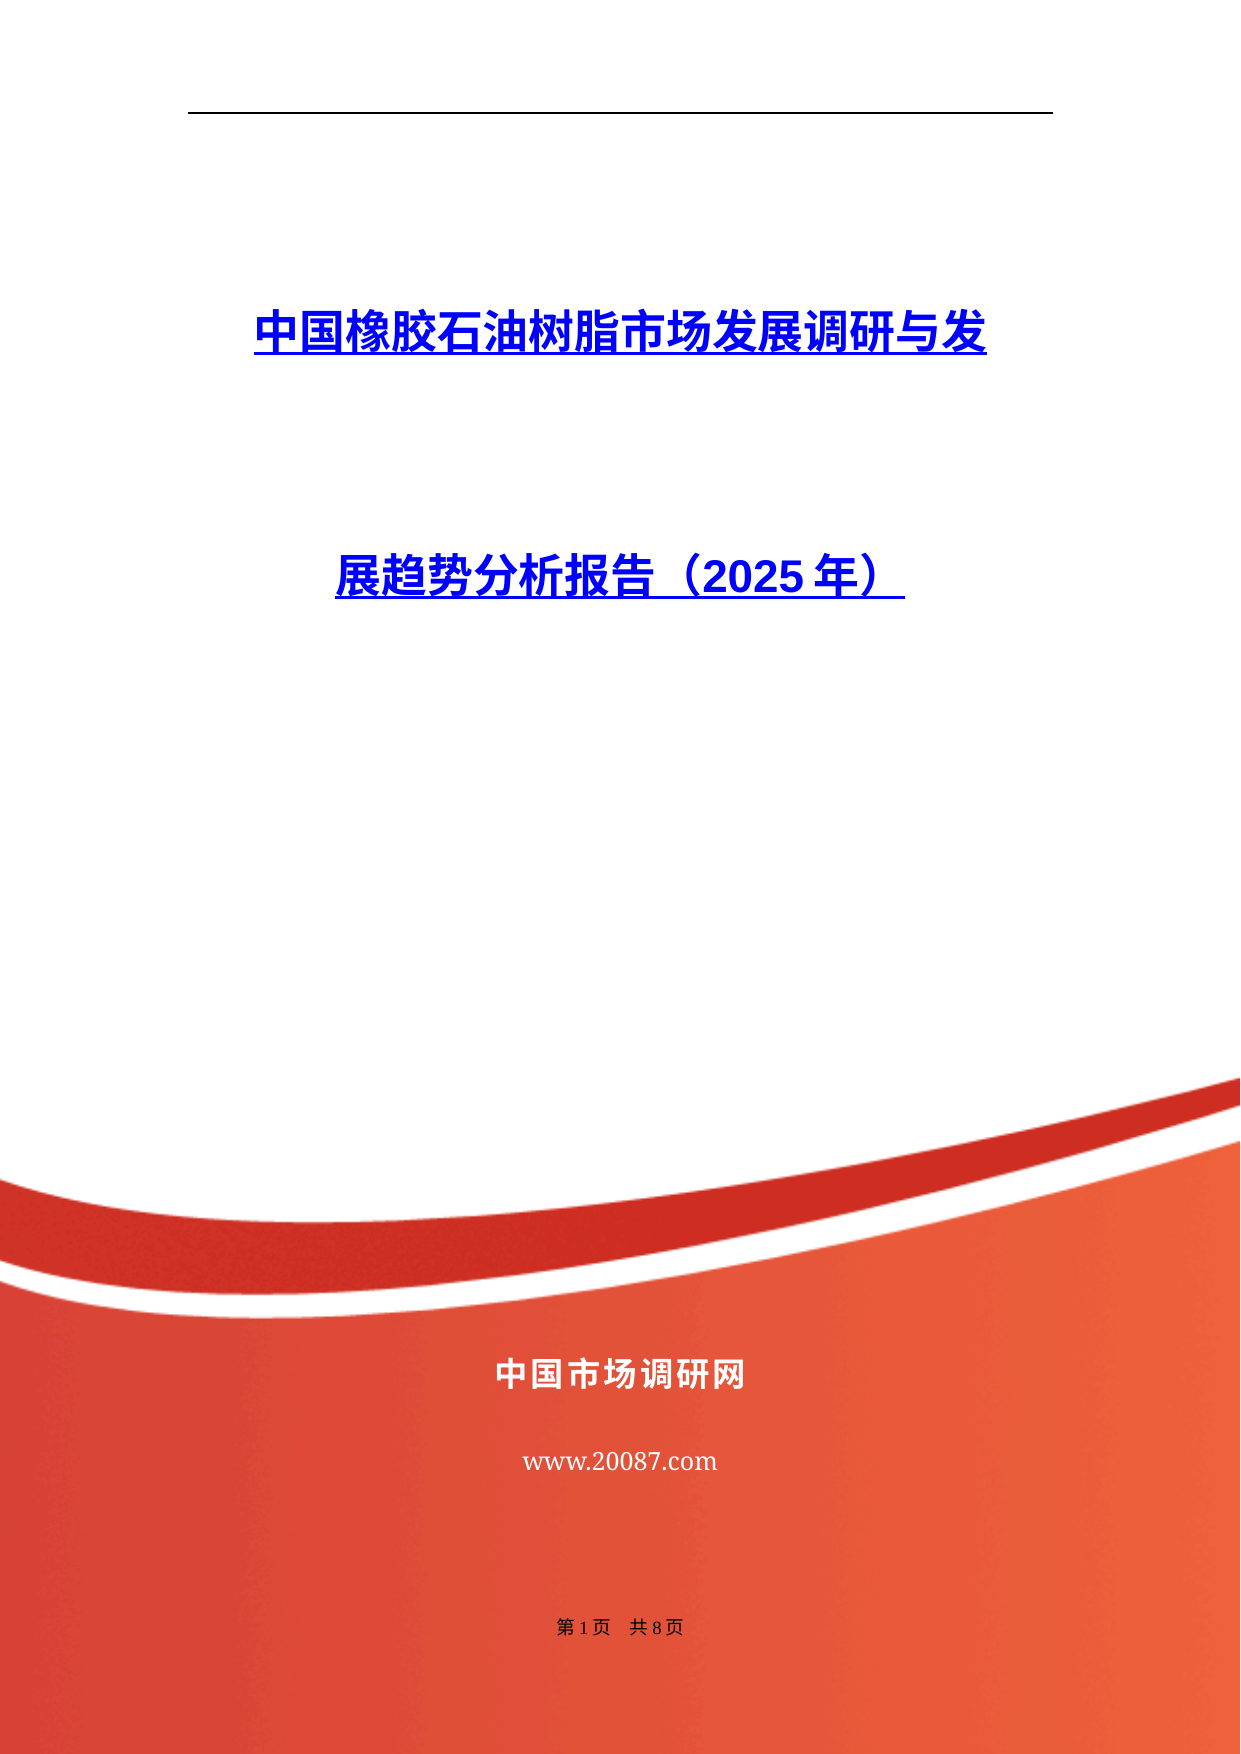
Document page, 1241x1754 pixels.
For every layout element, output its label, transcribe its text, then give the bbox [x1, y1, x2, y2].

table_header 中国橡胶石油树脂市场发展调研与发展趋势分析报告（2025年） [188, 207, 1053, 773]
subtitle 中国市场调研网 [187, 1339, 1053, 1404]
picture [0, 1006, 1241, 1754]
text www.20087.com [187, 1428, 1053, 1493]
